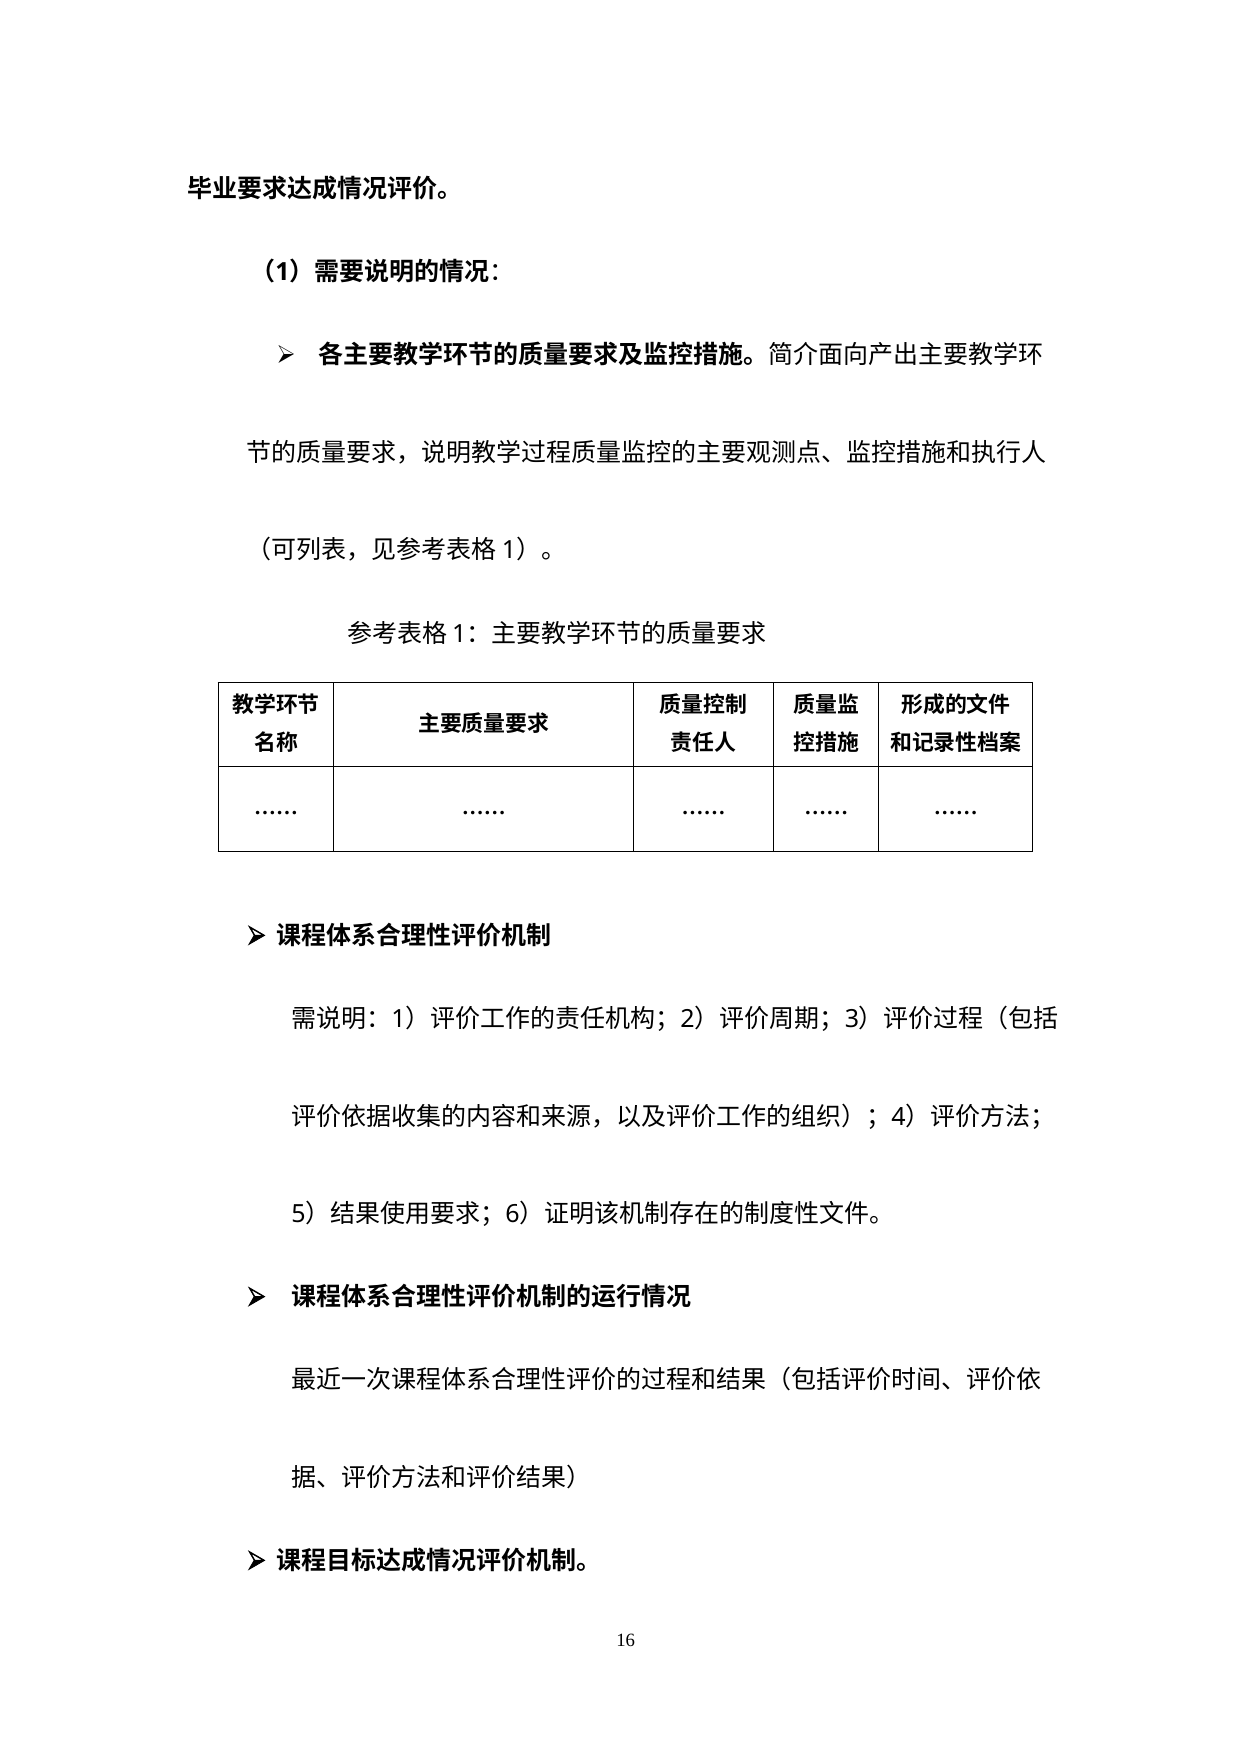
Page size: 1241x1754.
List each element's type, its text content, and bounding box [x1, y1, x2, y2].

table_cell …… [219, 767, 333, 851]
list 需说明：1）评价工作的责任机构；2）评价周期；3）评价过程（包括评价依据收集的内容和来源，以及评价工作的组织）；4）评价方法；5）结果使用要求；6）证明该机制存在的制度性文件。 [291, 984, 1063, 1244]
table_header 形成的文件 和记录性档案 [879, 683, 1032, 766]
table_cell …… [634, 767, 773, 851]
list 最近一次课程体系合理性评价的过程和结果（包括评价时间、评价依据、评价方法和评价结果） [291, 1345, 1063, 1508]
table_header 主要质量要求 [334, 683, 633, 766]
list 参考表格1：主要教学环节的质量要求 [347, 599, 1063, 664]
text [187, 154, 1063, 219]
table_header 质量控制 责任人 [634, 683, 773, 766]
table_cell …… [879, 767, 1032, 851]
list 课程目标达成情况评价机制。 [247, 1526, 1063, 1591]
table_header 质量监控措施 [774, 683, 878, 766]
table_cell …… [334, 767, 633, 851]
list 课程体系合理性评价机制的运行情况 [247, 1262, 1063, 1327]
list 课程体系合理性评价机制 [247, 901, 1063, 966]
text （1）需要说明的情况： [187, 237, 1063, 302]
table_header 教学环节 名称 [219, 683, 333, 766]
table_cell …… [774, 767, 878, 851]
list 各主要教学环节的质量要求及监控措施。简介面向产出主要教学环节的质量要求，说明教学过程质量监控的主要观测点、监控措施和执行人（可列表，见参考表格1）。 [247, 321, 1063, 581]
